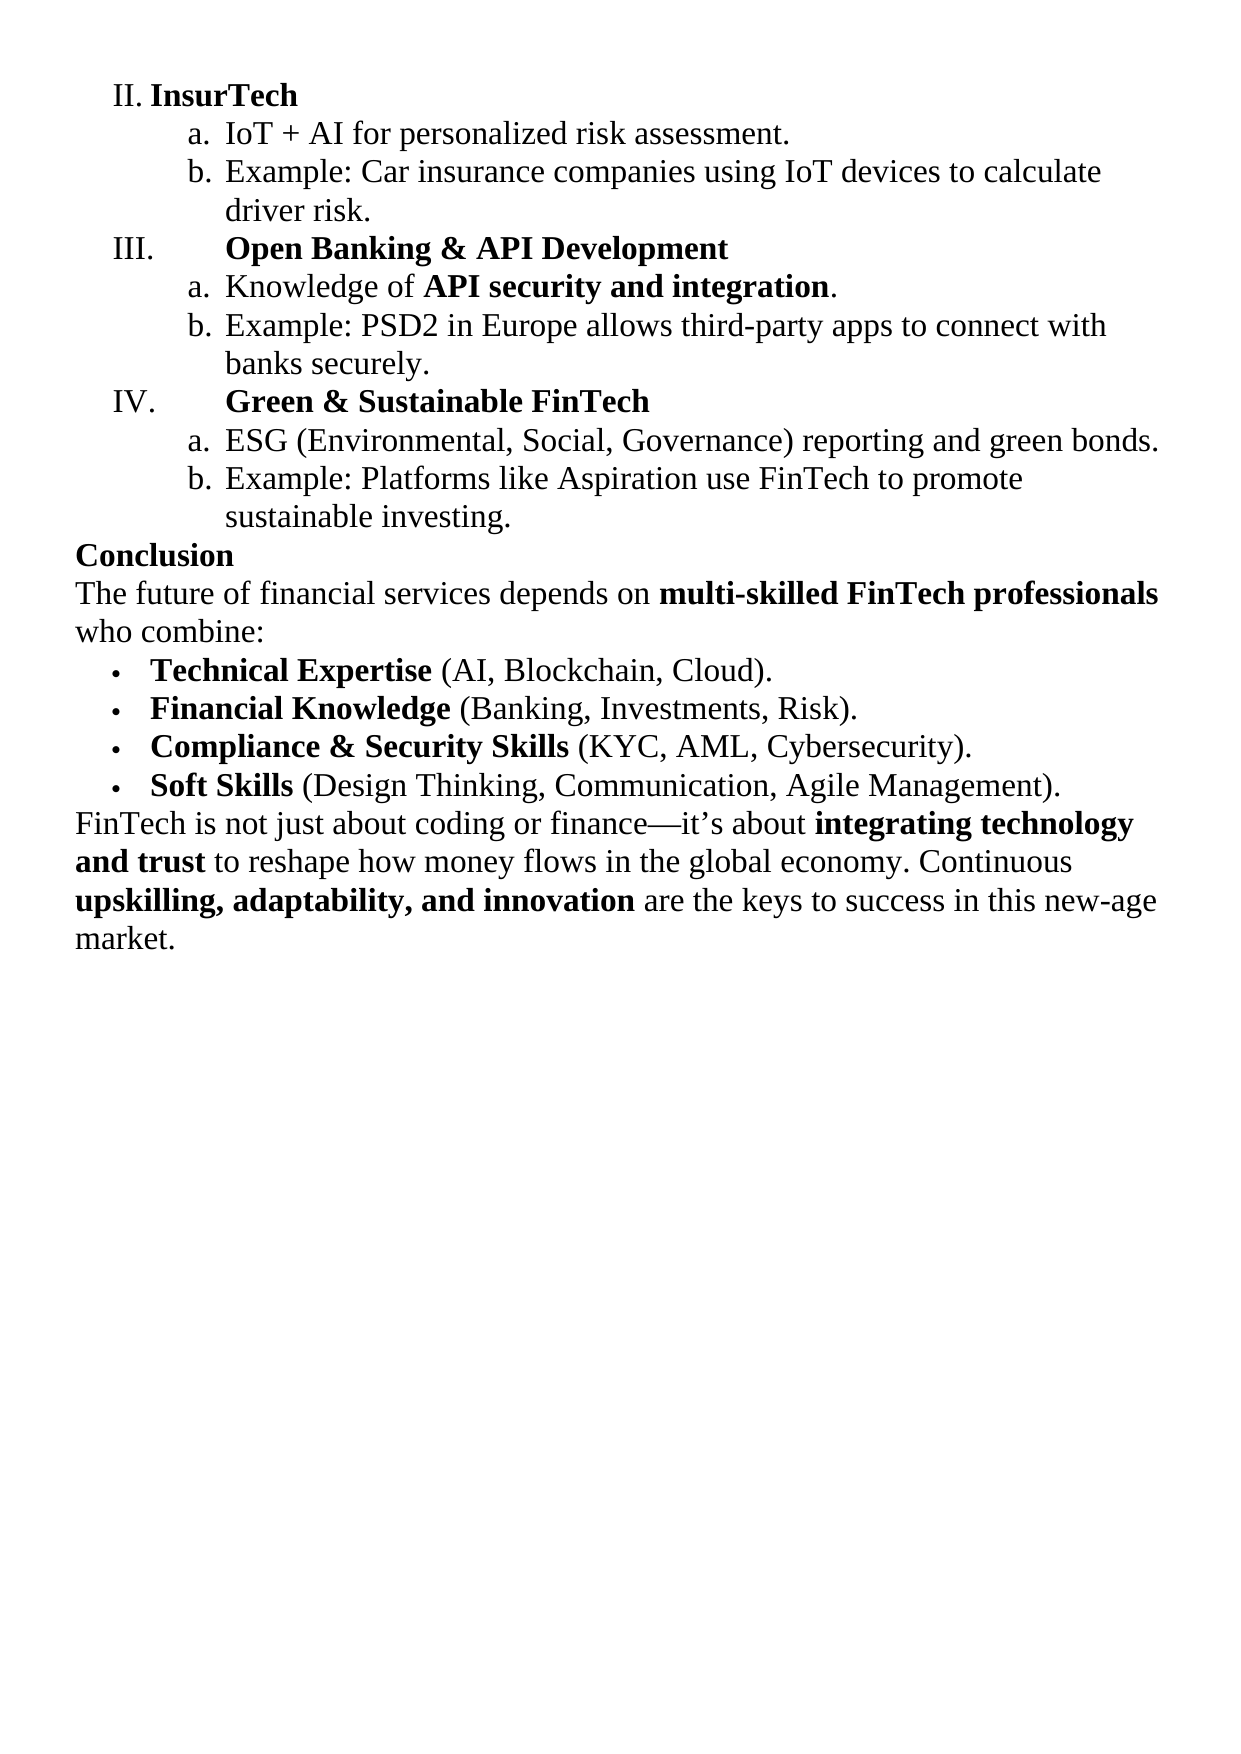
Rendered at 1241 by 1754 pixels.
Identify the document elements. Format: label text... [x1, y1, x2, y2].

list Financial Knowledge (Banking, Investments, Risk). [112, 688, 1165, 727]
list Technical Expertise (AI, Blockchain, Cloud). [112, 650, 1165, 688]
list Example: Car insurance companies using IoT devices to calculate driver risk. [187, 152, 1165, 228]
list Open Banking & API Development [112, 228, 1165, 267]
list IoT + AI for personalized risk assessment. [187, 113, 1165, 152]
list Example: Platforms like Aspiration use FinTech to promote sustainable investing. [187, 458, 1165, 535]
list Soft Skills (Design Thinking, Communication, Agile Management). [112, 765, 1165, 803]
list InsurTech [112, 75, 1165, 113]
list Example: PSD2 in Europe allows third-party apps to connect with banks securely. [187, 305, 1165, 382]
list ESG (Environmental, Social, Governance) reporting and green bonds. [187, 420, 1165, 458]
list Compliance & Security Skills (KYC, AML, Cybersecurity). [112, 727, 1165, 765]
list Green & Sustainable FinTech [112, 382, 1165, 420]
text FinTech is not just about coding or finance—it’s about integrating technology and trust to reshape how money flows in the global economy. Continuous upskilling, adaptability, and innovation are the keys to success in this new-age market. [75, 803, 1165, 957]
text The future of financial services depends on multi-skilled FinTech professionals who combine: [75, 573, 1165, 650]
text Conclusion [75, 535, 1165, 573]
list Knowledge of API security and integration. [187, 267, 1165, 305]
